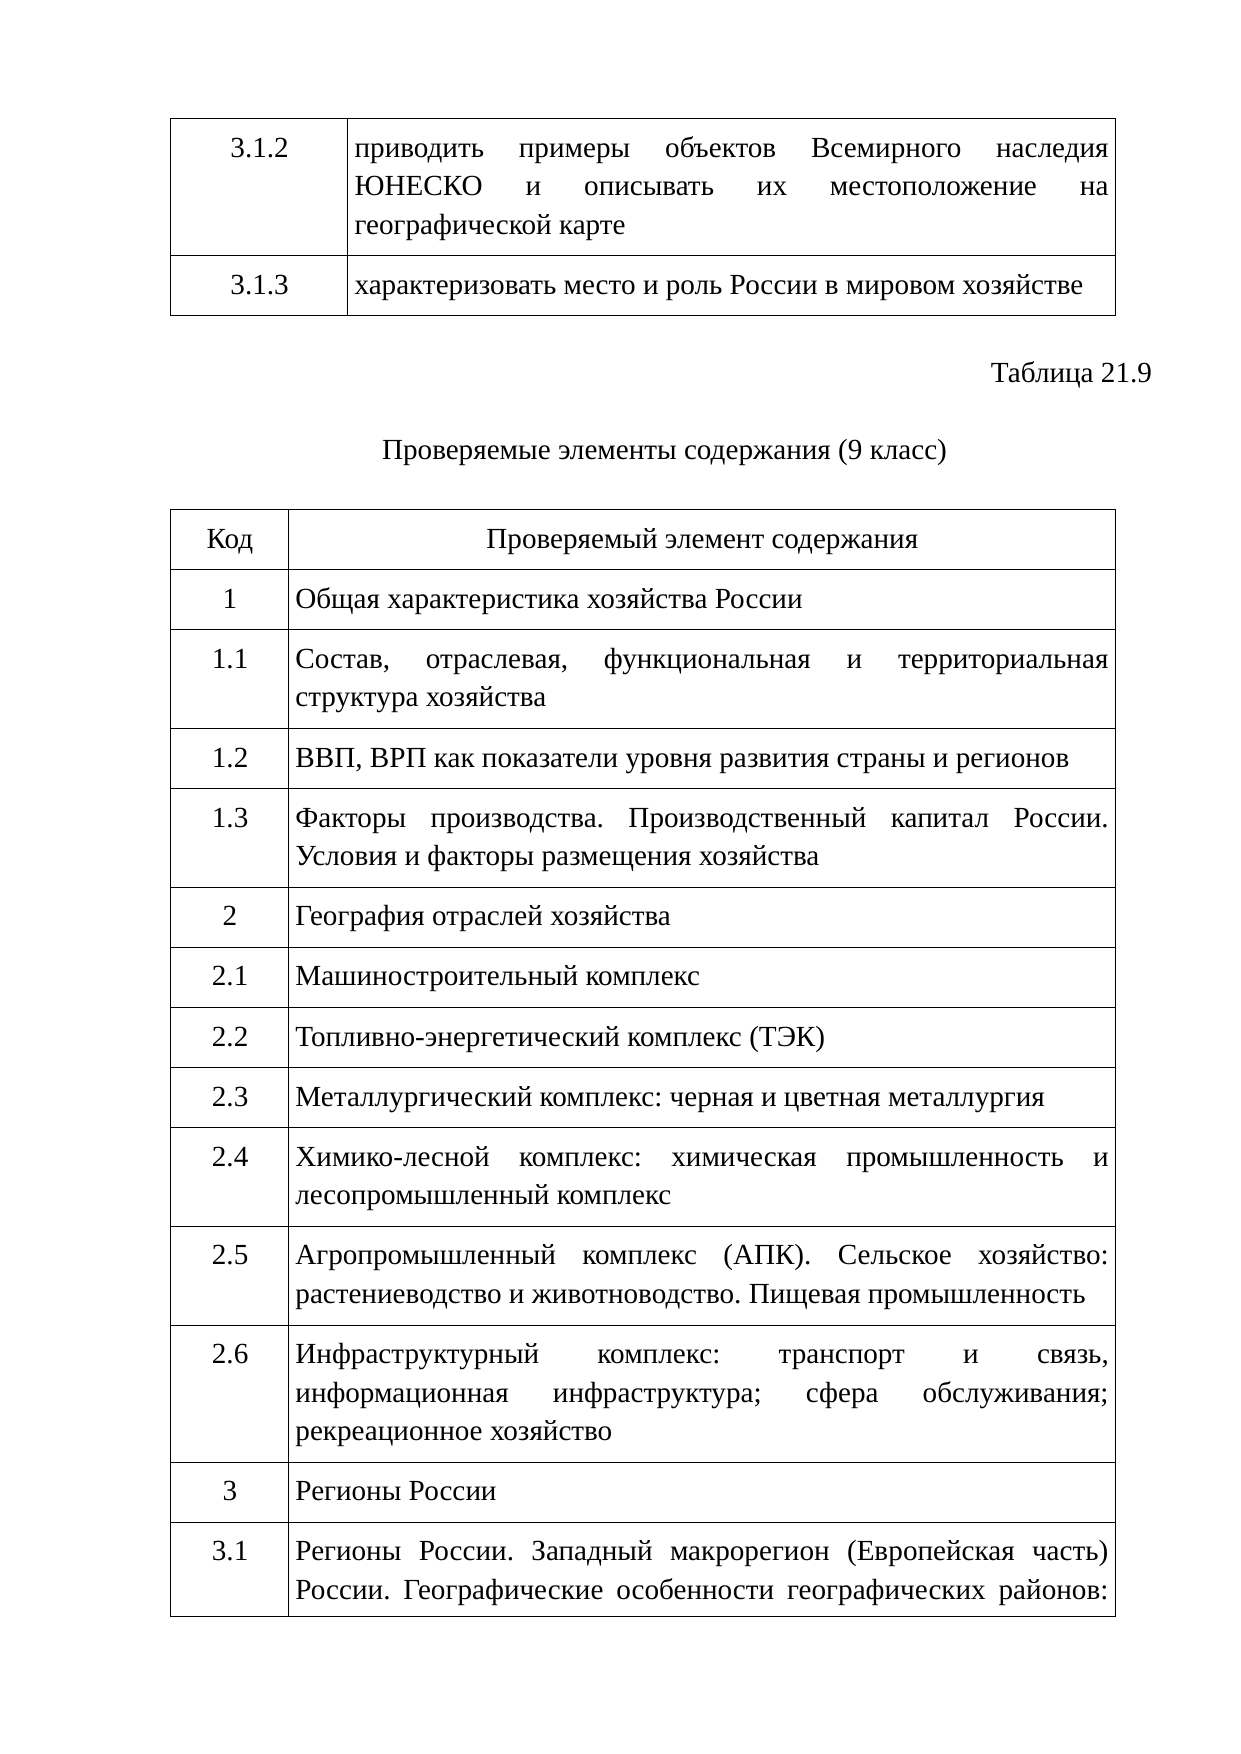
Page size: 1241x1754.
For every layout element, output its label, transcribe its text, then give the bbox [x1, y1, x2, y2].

table_cell 1 [171, 570, 288, 629]
table_cell 1.1 [171, 630, 288, 728]
table_cell ВВП, ВРП как показатели уровня развития страны и регионов [289, 729, 1115, 788]
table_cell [289, 1523, 1115, 1616]
table_cell характеризовать место и роль России в мировом хозяйстве [348, 256, 1115, 315]
text Таблица 21.9 [177, 355, 1152, 388]
table_cell 2.6 [171, 1326, 288, 1462]
table_cell Состав, отраслевая, функциональная и территориальная структура хозяйства [289, 630, 1115, 728]
text Проверяемые элементы содержания (9 класс) [177, 432, 1152, 466]
table_cell 1.2 [171, 729, 288, 788]
table_cell География отраслей хозяйства [289, 888, 1115, 947]
table_cell Инфраструктурный комплекс: транспорт и связь, информационная инфраструктура; сфера обслуживания; рекреационное хозяйство [289, 1326, 1115, 1462]
table_cell 2.2 [171, 1008, 288, 1067]
table_cell приводить примеры объектов Всемирного наследия ЮНЕСКО и описывать их местоположение на географической карте [348, 119, 1115, 255]
table_cell Агропромышленный комплекс (АПК). Сельское хозяйство: растениеводство и животноводство. Пищевая промышленность [289, 1227, 1115, 1324]
table_cell 3.1 [171, 1523, 288, 1616]
table_cell 2.5 [171, 1227, 288, 1324]
table_cell Факторы производства. Производственный капитал России. Условия и факторы размещения хозяйства [289, 789, 1115, 887]
table_cell Общая характеристика хозяйства России [289, 570, 1115, 629]
table_cell 2.1 [171, 948, 288, 1007]
table_cell 3.1.2 [171, 119, 347, 255]
table_cell 1.3 [171, 789, 288, 887]
table_cell 3.1.3 [171, 256, 347, 315]
table_cell Регионы России [289, 1463, 1115, 1522]
table_header Код [171, 510, 288, 569]
table_cell Машиностроительный комплекс [289, 948, 1115, 1007]
table_cell 3 [171, 1463, 288, 1522]
table_cell Химико-лесной комплекс: химическая промышленность и лесопромышленный комплекс [289, 1128, 1115, 1226]
table_cell Металлургический комплекс: черная и цветная металлургия [289, 1068, 1115, 1127]
table_cell 2.4 [171, 1128, 288, 1226]
table_cell 2.3 [171, 1068, 288, 1127]
table_cell Топливно-энергетический комплекс (ТЭК) [289, 1008, 1115, 1067]
table_header Проверяемый элемент содержания [289, 510, 1115, 569]
table_cell 2 [171, 888, 288, 947]
